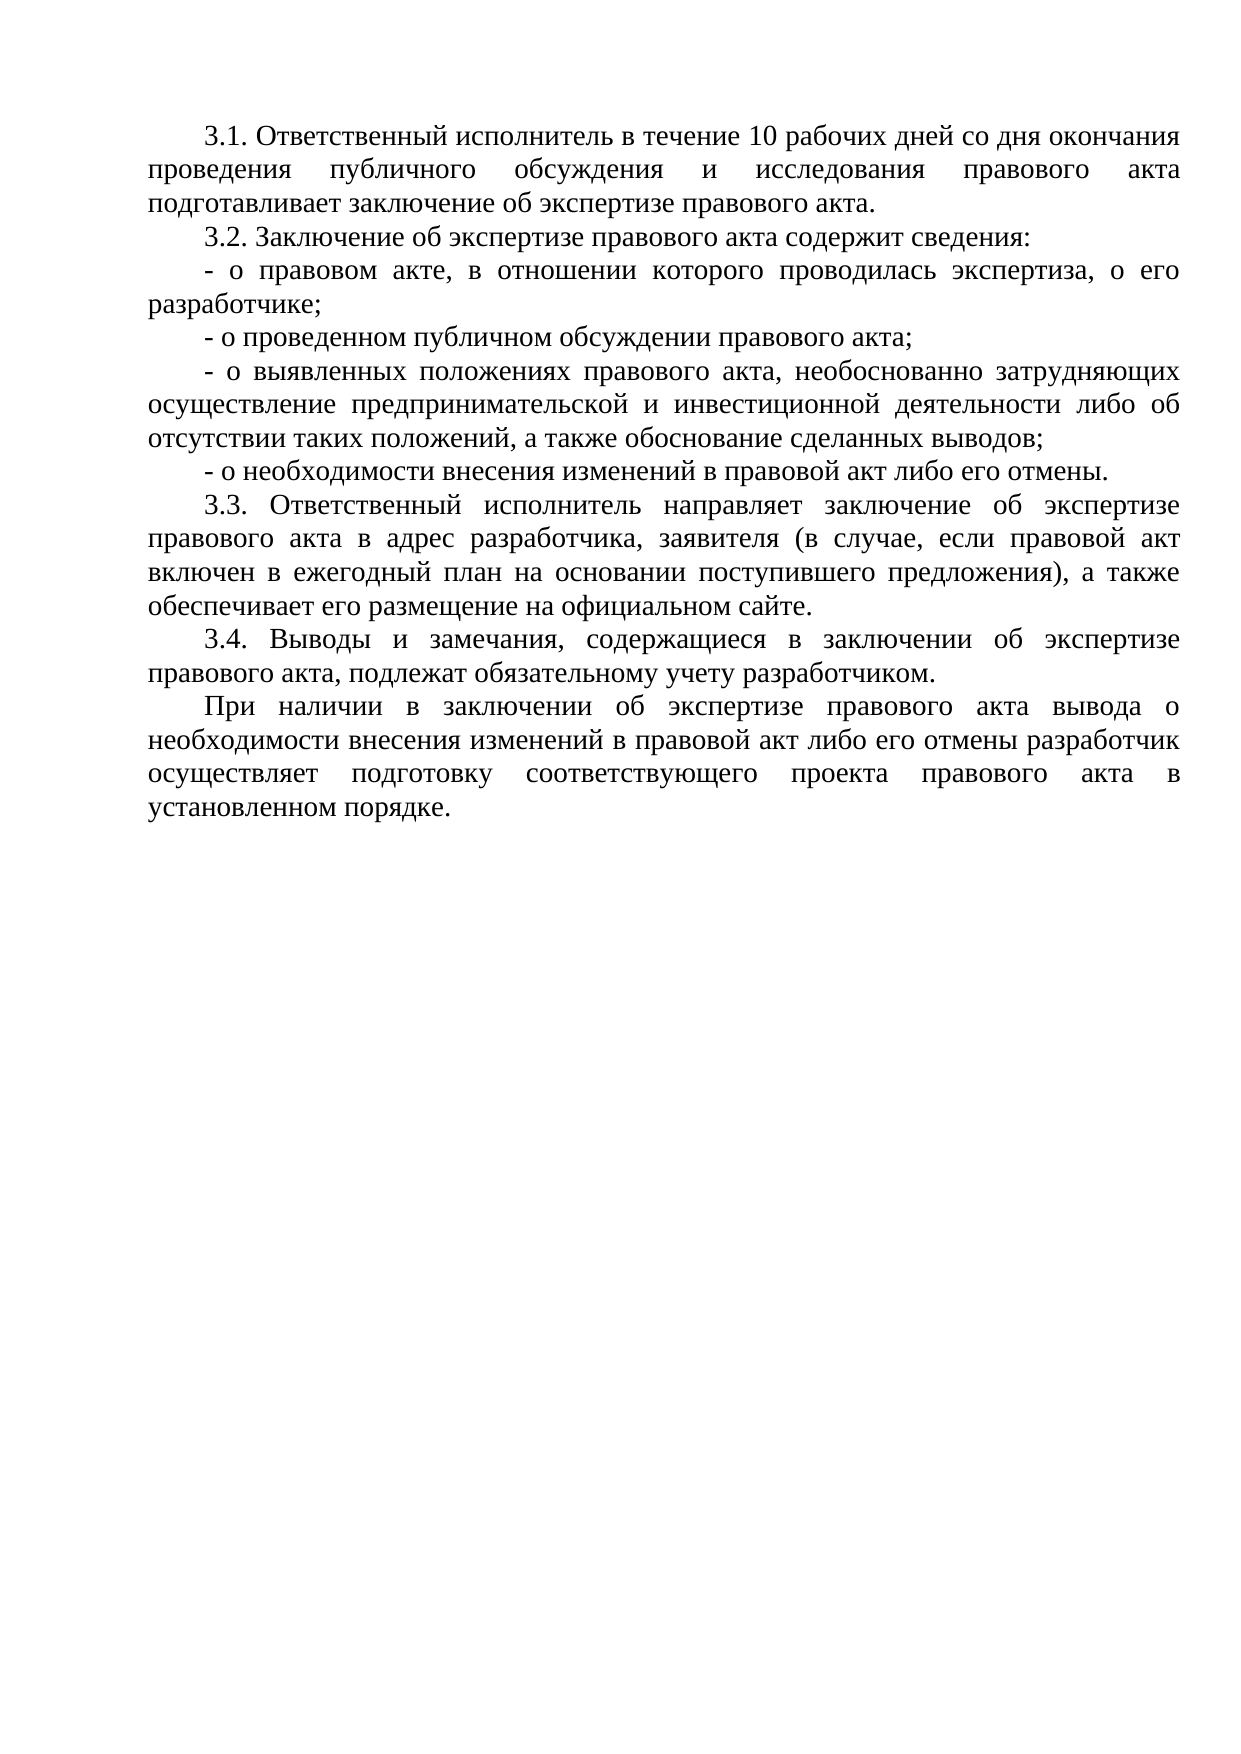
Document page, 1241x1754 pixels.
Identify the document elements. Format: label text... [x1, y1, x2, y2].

text - о проведенном публичном обсуждении правового акта; [148, 319, 1181, 353]
text - о выявленных положениях правового акта, необоснованно затрудняющих осуществление предпринимательской и инвестиционной деятельности либо об отсутствии таких положений, а также обоснование сделанных выводов; [148, 353, 1181, 453]
text 3.2. Заключение об экспертизе правового акта содержит сведения: [148, 219, 1181, 252]
text 3.4. Выводы и замечания, содержащиеся в заключении об экспертизе правового акта, подлежат обязательному учету разработчиком. [148, 621, 1181, 688]
text 3.3. Ответственный исполнитель направляет заключение об экспертизе правового акта в адрес разработчика, заявителя (в случае, если правовой акт включен в ежегодный план на основании поступившего предложения), а также обеспечивает его размещение на официальном сайте. [148, 487, 1181, 621]
text - о правовом акте, в отношении которого проводилась экспертиза, о его разработчике; [148, 252, 1181, 319]
text - о необходимости внесения изменений в правовой акт либо его отмены. [148, 453, 1181, 487]
text При наличии в заключении об экспертизе правового акта вывода о необходимости внесения изменений в правовой акт либо его отмены разработчик осуществляет подготовку соответствующего проекта правового акта в установленном порядке. [148, 688, 1181, 822]
text 3.1. Ответственный исполнитель в течение 10 рабочих дней со дня окончания проведения публичного обсуждения и исследования правового акта подготавливает заключение об экспертизе правового акта. [148, 118, 1181, 219]
